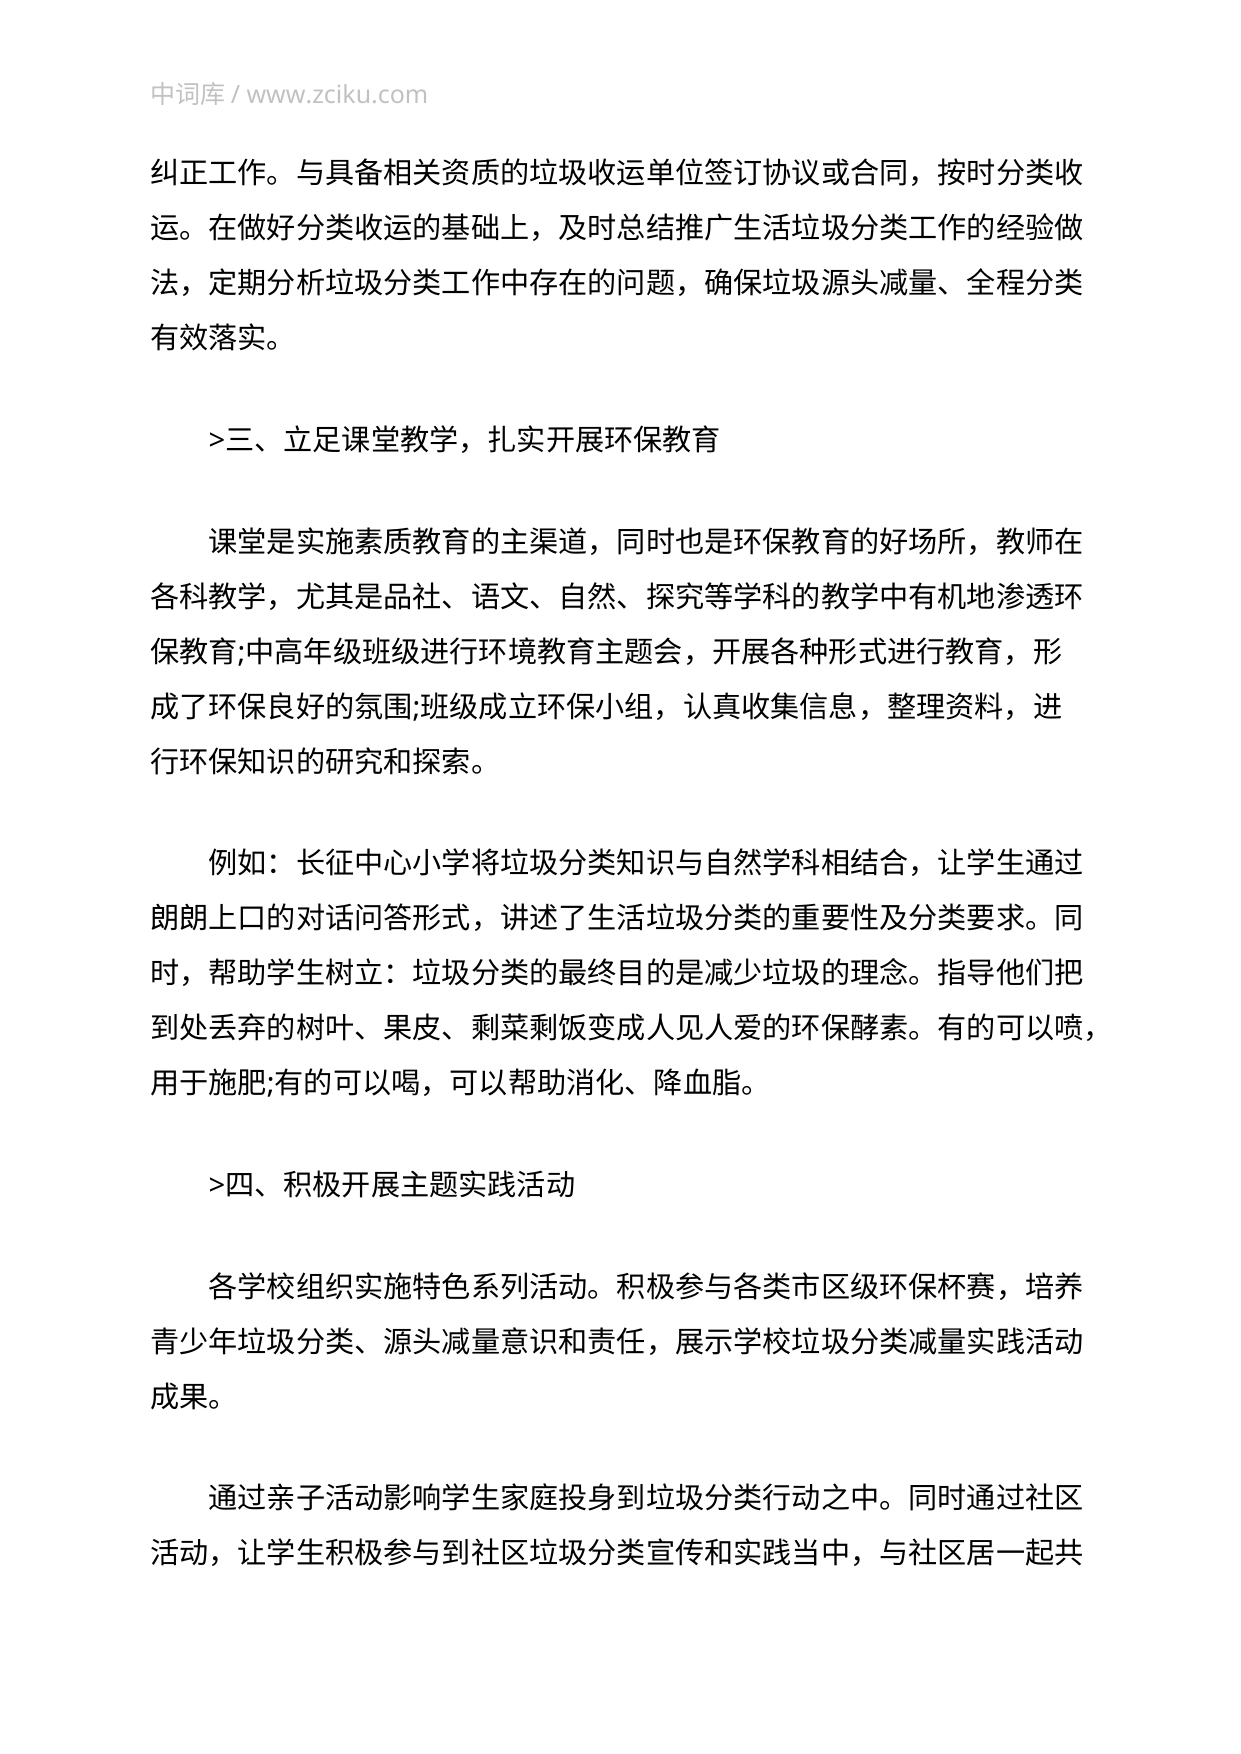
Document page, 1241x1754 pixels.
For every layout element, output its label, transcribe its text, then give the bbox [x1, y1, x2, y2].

text 课堂是实施素质教育的主渠道，同时也是环保教育的好场所，教师在各科教学，尤其是品社、语文、自然、探究等学科的教学中有机地渗透环保教育;中高年级班级进行环境教育主题会，开展各种形式进行教育，形成了环保良好的氛围;班级成立环保小组，认真收集信息，整理资料，进行环保知识的研究和探索。 [150, 518, 1090, 781]
text >四、积极开展主题实践活动 [150, 1162, 1090, 1204]
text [150, 1475, 1090, 1572]
text 例如：长征中心小学将垃圾分类知识与自然学科相结合，让学生通过朗朗上口的对话问答形式，讲述了生活垃圾分类的重要性及分类要求。同时，帮助学生树立：垃圾分类的最终目的是减少垃圾的理念。指导他们把到处丢弃的树叶、果皮、剩菜剩饭变成人见人爱的环保酵素。有的可以喷，用于施肥;有的可以喝，可以帮助消化、降血脂。 [150, 840, 1090, 1102]
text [150, 150, 1090, 357]
text >三、立足课堂教学，扎实开展环保教育 [150, 416, 1090, 459]
text 各学校组织实施特色系列活动。积极参与各类市区级环保杯赛，培养青少年垃圾分类、源头减量意识和责任，展示学校垃圾分类减量实践活动成果。 [150, 1263, 1090, 1416]
